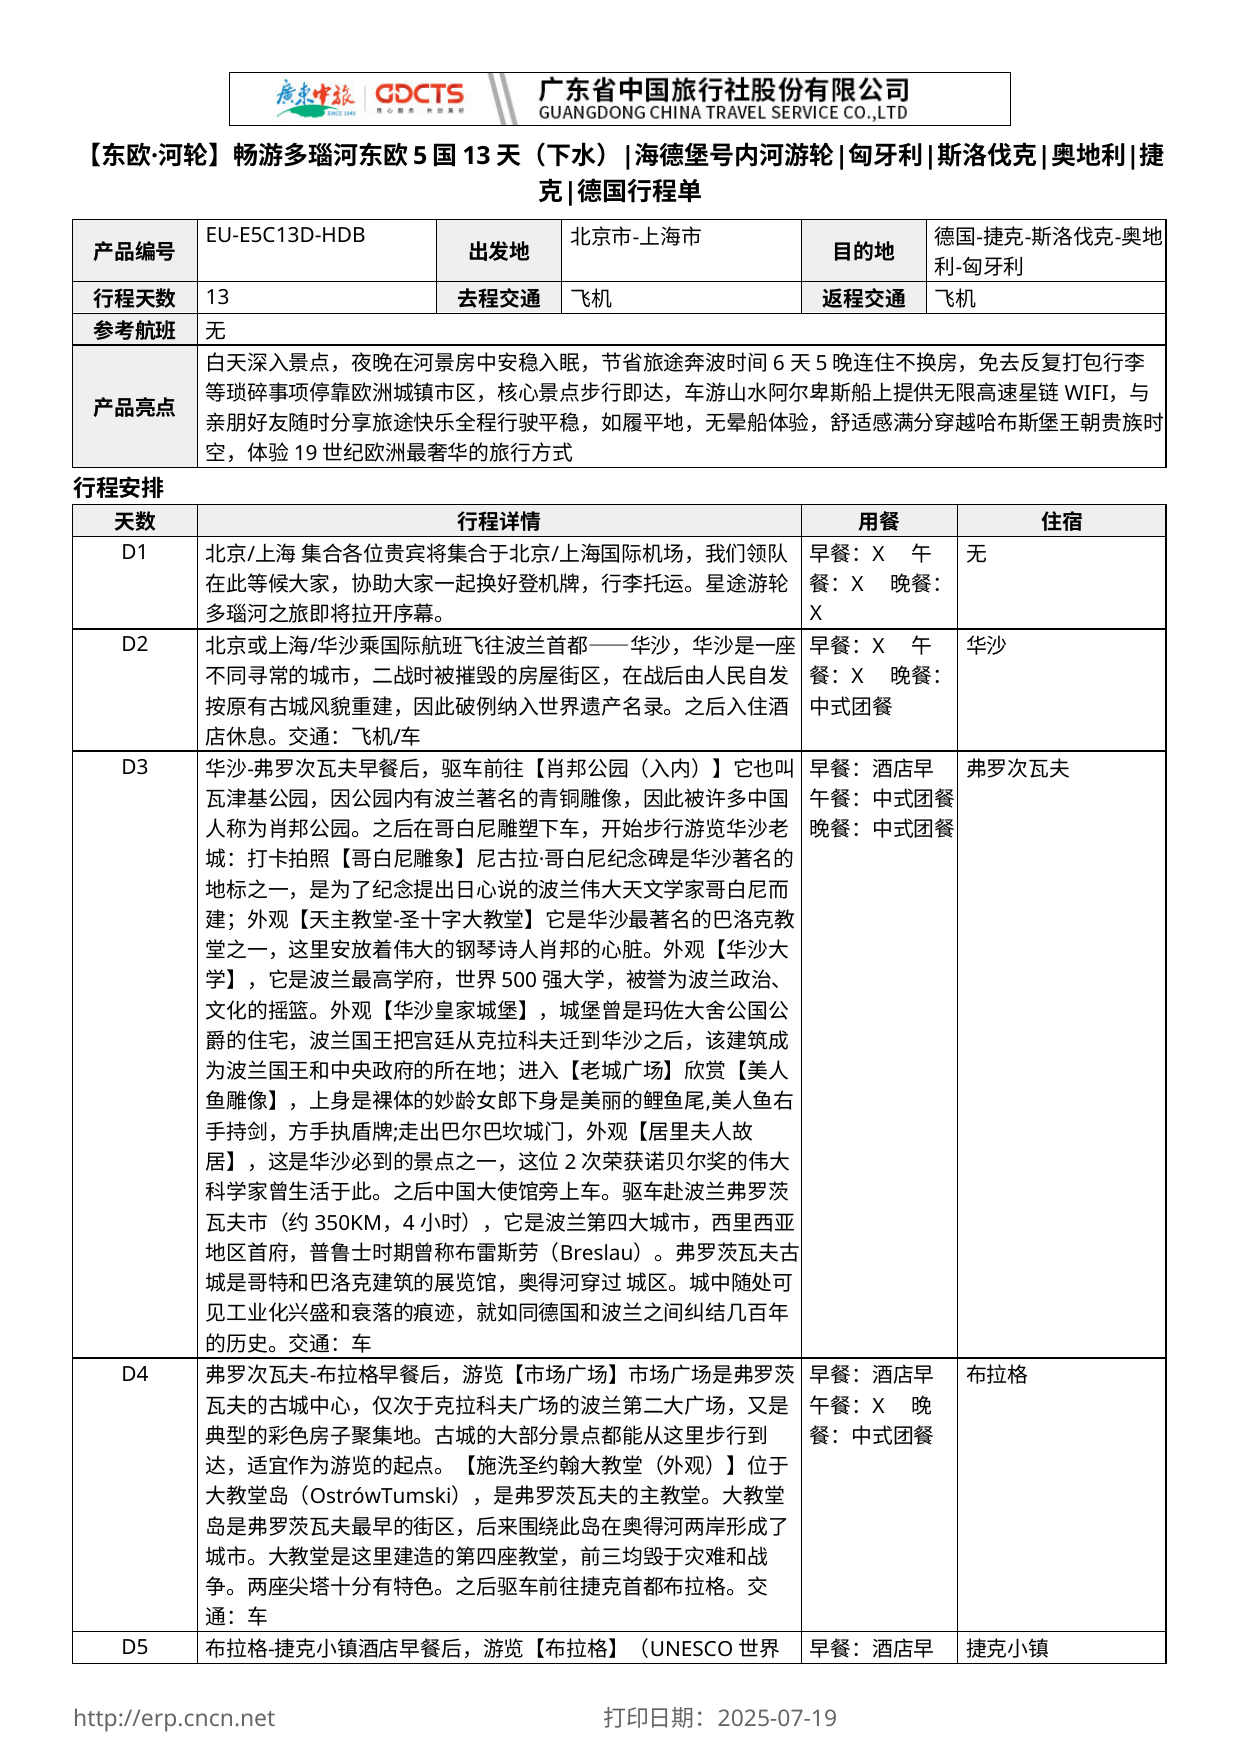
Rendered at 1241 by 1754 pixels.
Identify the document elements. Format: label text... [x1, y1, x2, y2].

picture [230, 73, 1010, 125]
table_header 住宿 [958, 505, 1165, 536]
text 【东欧·河轮】畅游多瑙河东欧5国13天（下水）|海德堡号内河游轮|匈牙利|斯洛伐克|奥地利|捷克|德国行程单 [73, 136, 1167, 208]
table_header 天数 [73, 505, 197, 536]
table_cell 北京或上海/华沙 [198, 630, 801, 750]
table_cell 华沙-弗罗次瓦夫 [198, 752, 801, 1357]
table_header 目的地 [802, 220, 926, 281]
table_header 产品编号 [73, 220, 197, 281]
table_header 行程详情 [198, 505, 801, 536]
table_cell D4 [73, 1359, 197, 1631]
table_cell 无 [958, 537, 1165, 628]
table_cell 布拉格 [958, 1359, 1165, 1631]
table_cell 早餐：酒店早 午餐：X 晚餐：河轮自助 [802, 1632, 957, 1663]
table_cell 华沙 [958, 630, 1165, 750]
table_header 出发地 [437, 220, 561, 281]
table_cell 无 [198, 314, 1165, 344]
table_cell 白天深入景点，夜晚在河景房中安稳入眠， [198, 346, 1165, 467]
table_cell D5 [73, 1632, 197, 1663]
table_cell D1 [73, 537, 197, 628]
table_cell D3 [73, 752, 197, 1357]
table_header EU-E5C13D-HDB [198, 220, 436, 281]
table_cell 返程交通 [802, 282, 926, 312]
table_cell 飞机 [562, 282, 801, 312]
table_cell D2 [73, 630, 197, 750]
table_cell 去程交通 [437, 282, 561, 312]
table_cell 早餐：酒店早 午餐：中式团餐 晚餐：中式团餐 [802, 752, 957, 1357]
table_header 德国-捷克-斯洛伐克-奥地利-匈牙利 [927, 220, 1165, 281]
table_cell 13 [198, 282, 436, 312]
table_header 北京市-上海市 [562, 220, 801, 281]
table_header 用餐 [802, 505, 957, 536]
table_cell 布拉格-捷克小镇 [198, 1632, 801, 1663]
table_cell 早餐：X 午餐：X 晚餐：中式团餐 [802, 630, 957, 750]
table_cell 捷克小镇 [958, 1632, 1165, 1663]
table_cell 产品亮点 [73, 346, 197, 467]
table_cell 北京/上海 集合 [198, 537, 801, 628]
table_cell 早餐：酒店早 午餐：X 晚餐：中式团餐 [802, 1359, 957, 1631]
text 行程安排 [73, 469, 1167, 503]
table_cell 弗罗次瓦夫-布拉格 [198, 1359, 801, 1631]
table_cell 参考航班 [73, 314, 197, 344]
table_cell 早餐：X 午餐：X 晚餐：X [802, 537, 957, 628]
table_cell 行程天数 [73, 282, 197, 312]
table_cell 飞机 [927, 282, 1165, 312]
table_cell 弗罗次瓦夫 [958, 752, 1165, 1357]
